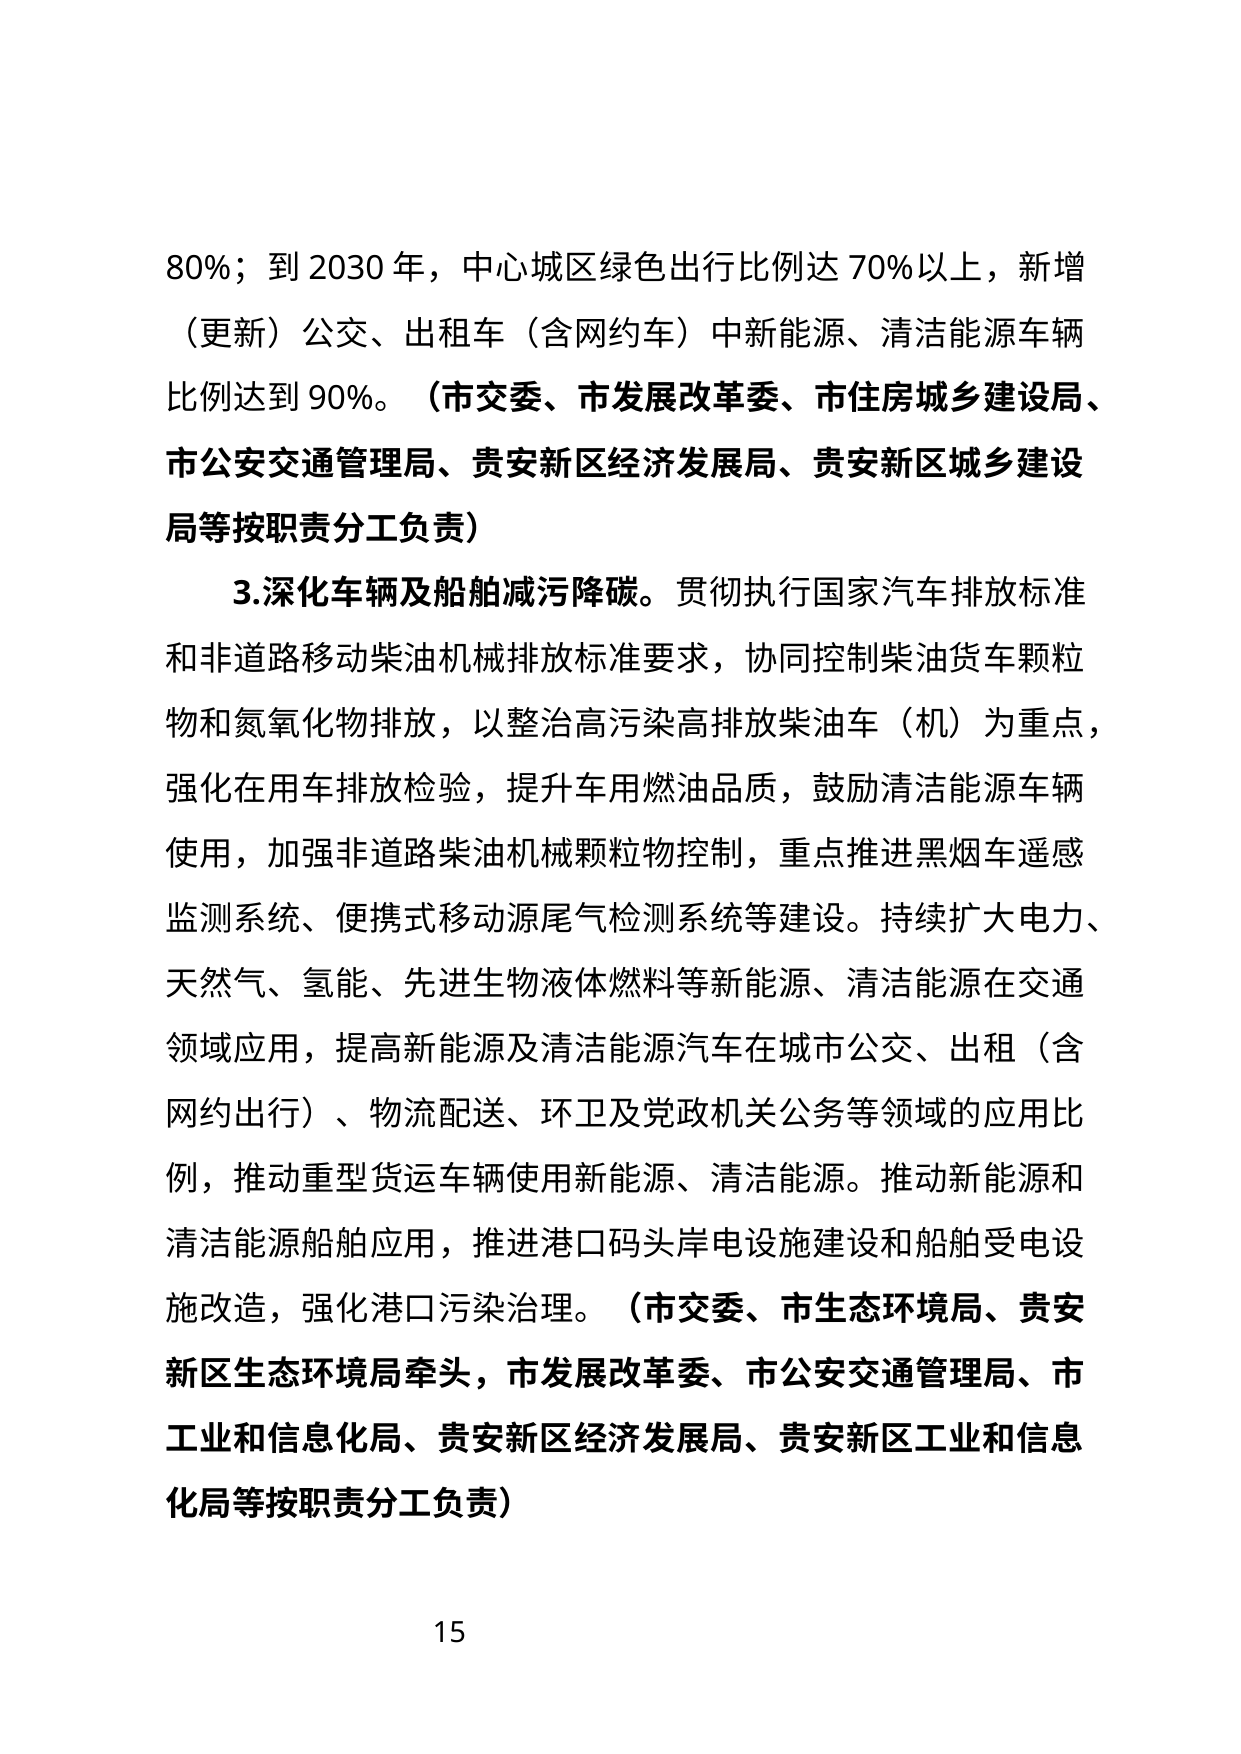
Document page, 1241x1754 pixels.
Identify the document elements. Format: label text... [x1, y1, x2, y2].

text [165, 233, 1087, 306]
text 3.深化车辆及船舶减污降碳。贯彻执行国家汽车排放标准和非道路移动柴油机械排放标准要求，协同控制柴油货车颗粒物和氮氧化物排放，以整治高污染高排放柴油车（机）为重点，强化在用车排放检验，提升车用燃油品质，鼓励清洁能源车辆使用，加强非道路柴油机械颗粒物控制，重点推进黑烟车遥感监测系统、便携式移动源尾气检测系统等建设。持续扩大电力、天然气、氢能、先进生物液体燃料等新能源、清洁能源在交通领域应用，提高新能源及清洁能源汽车在城市公交、出租（含网约出行）、物流配送、环卫及党政机关公务等领域的应用比例，推动重型货运车辆使用新能源、清洁能源。推动新能源和清洁能源船舶应用，推进港口码头岸电设施建设和船舶受电设施改造，强化港口污染治理。（市交委、市生态环境局、贵安新区生态环境局牵头，市发展改革委、市公安交通管理局、市工业和信息化局、贵安新区经济发展局、贵安新区工业和信息化局等按职责分工负责） [165, 558, 1087, 1533]
